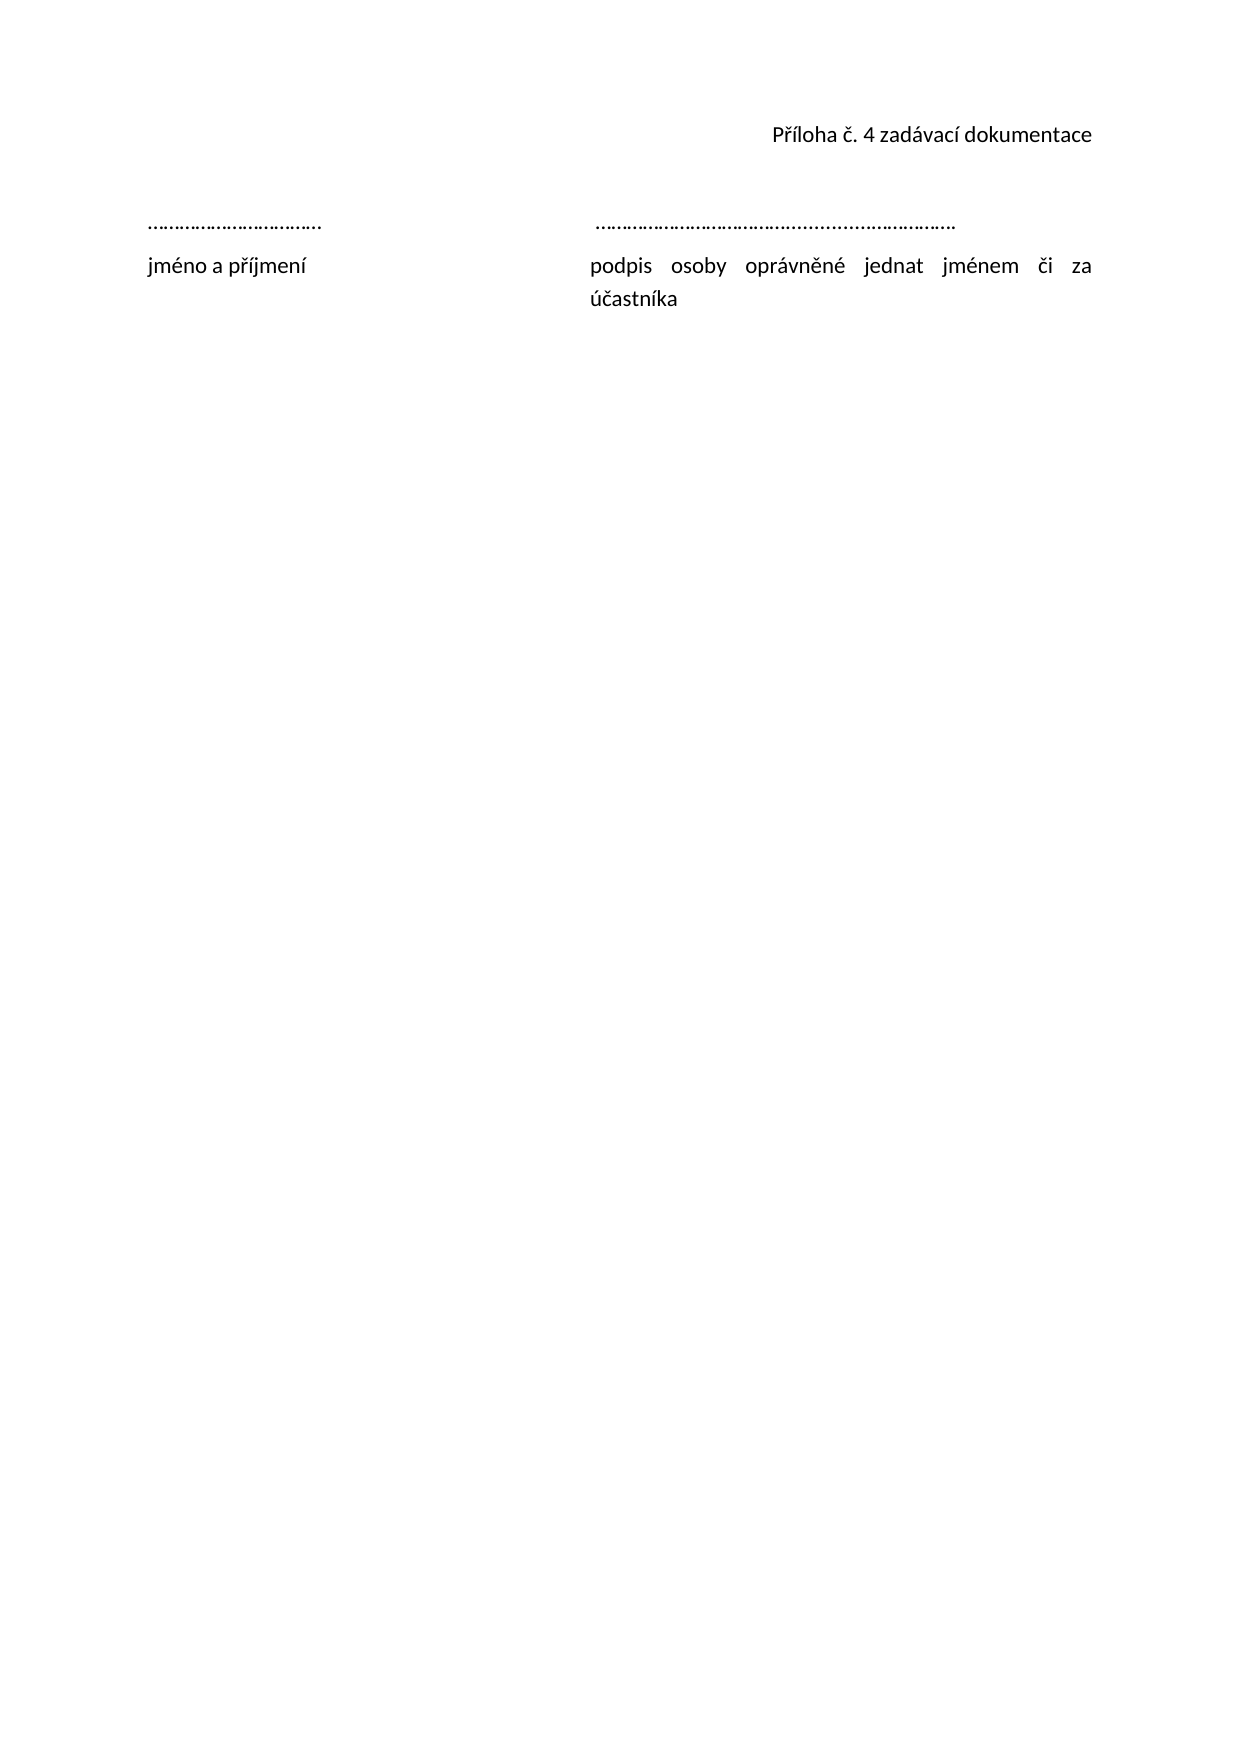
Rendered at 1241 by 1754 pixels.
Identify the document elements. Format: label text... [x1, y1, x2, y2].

text jméno a příjmení podpis osoby oprávněné jednat jménem či za účastníka [148, 251, 1093, 312]
text …………………………… ………………………………...............……………. [148, 207, 1093, 235]
